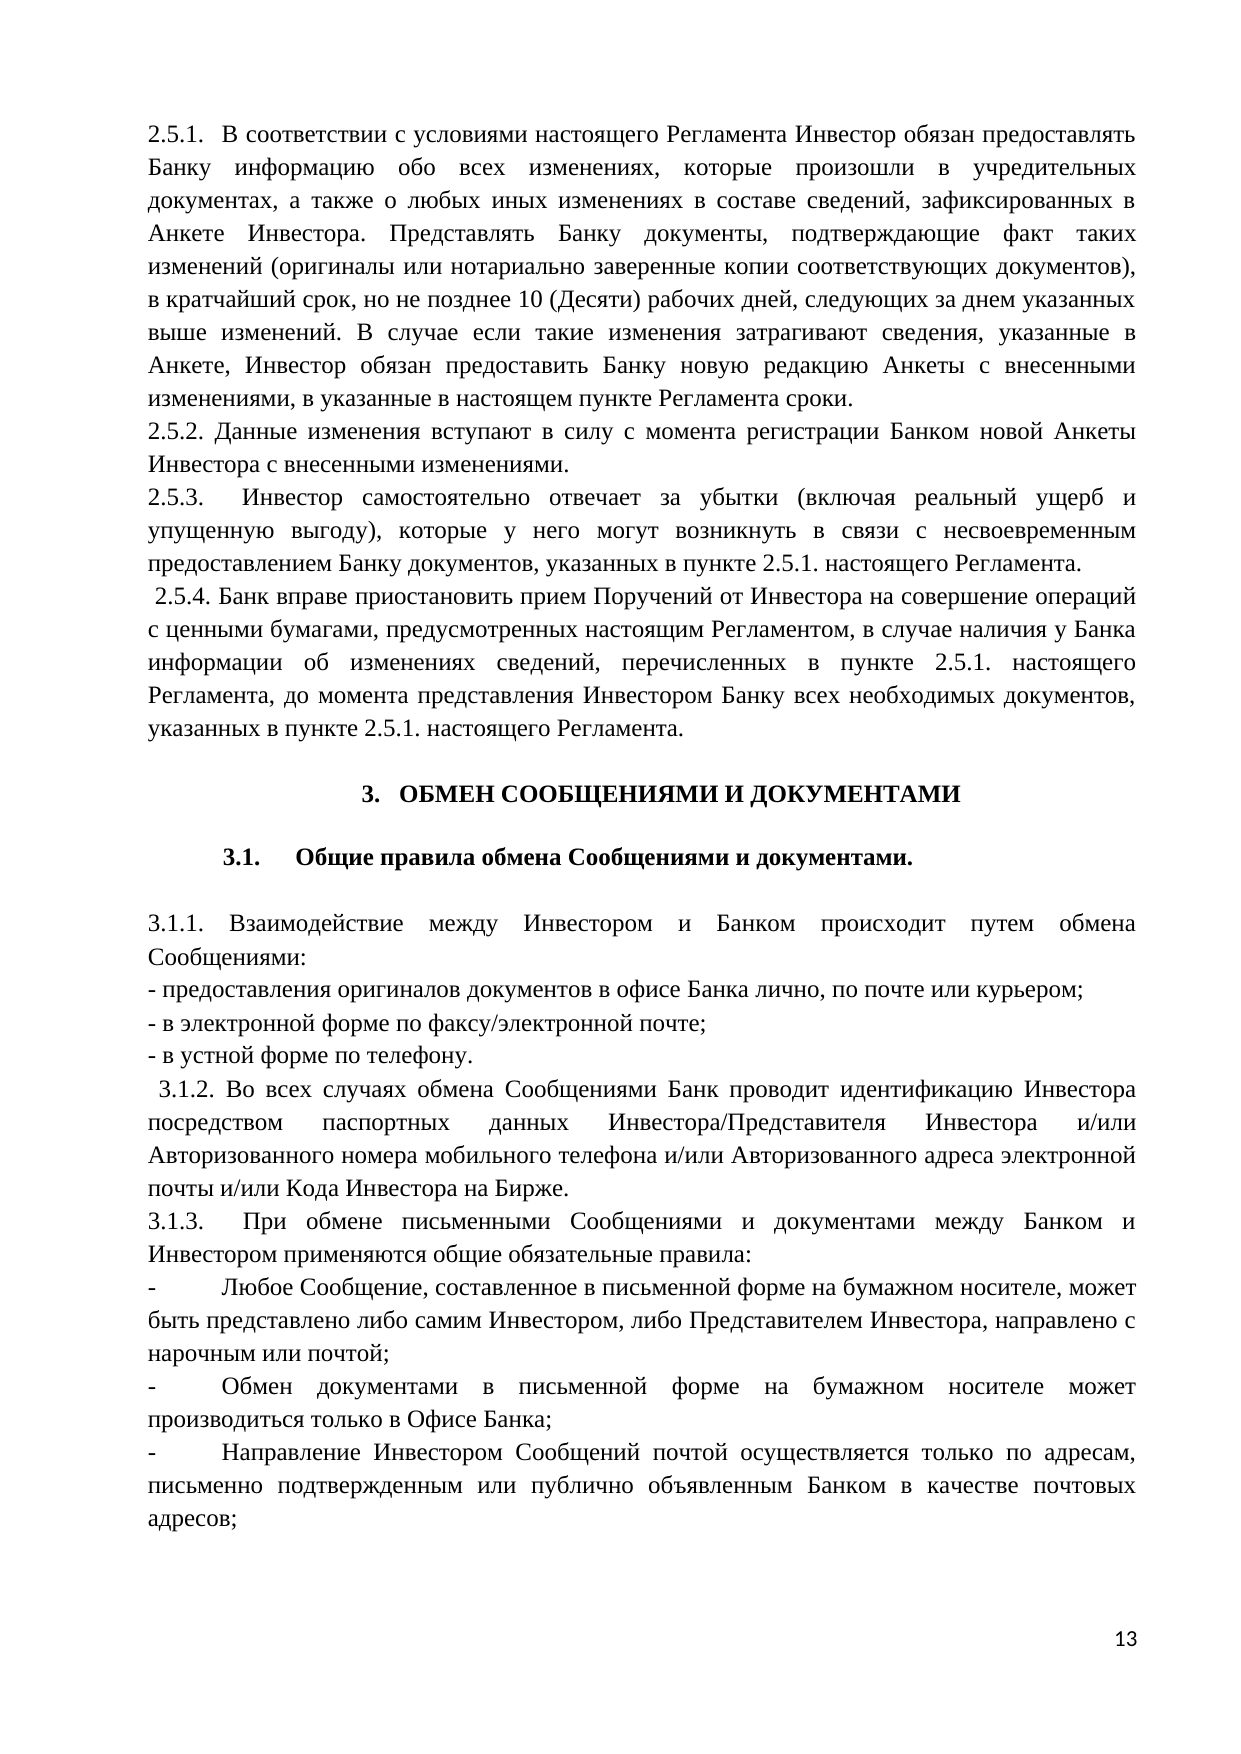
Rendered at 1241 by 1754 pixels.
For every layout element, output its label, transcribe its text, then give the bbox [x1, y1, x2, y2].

text - Обмен документами в письменной форме на бумажном носителе может производиться только в Офисе Банка; [148, 1371, 1137, 1433]
text 2.5.2. Данные изменения вступают в силу с момента регистрации Банком новой Анкеты Инвестора с внесенными изменениями. [148, 416, 1137, 478]
text 3.1.2. Во всех случаях обмена Сообщениями Банк проводит идентификацию Инвестора посредством паспортных данных Инвестора/Представителя Инвестора и/или Авторизованного номера мобильного телефона и/или Авторизованного адреса электронной почты и/или Кода Инвестора на Бирже. [148, 1074, 1137, 1201]
text - Направление Инвестором Сообщений почтой осуществляется только по адресам, письменно подтвержденным или публично объявленным Банком в качестве почтовых адресов; [148, 1437, 1137, 1532]
text - в устной форме по телефону. [148, 1041, 1137, 1069]
text 2.5.4. Банк вправе приостановить прием Поручений от Инвестора на совершение операций с ценными бумагами, предусмотренных настоящим Регламентом, в случае наличия у Банка информации об изменениях сведений, перечисленных в пункте 2.5.1. настоящего Регламента, до момента представления Инвестором Банку всех необходимых документов, указанных в пункте 2.5.1. настоящего Регламента. [148, 581, 1137, 742]
text - предоставления оригиналов документов в офисе Банка лично, по почте или курьером; [148, 974, 1137, 1003]
list Общие правила обмена Сообщениями и документами. [223, 842, 1137, 871]
list ОБМЕН СООБЩЕНИЯМИ И ДОКУМЕНТАМИ [185, 779, 1137, 808]
text 3.1.3. При обмене письменными Сообщениями и документами между Банком и Инвестором применяются общие обязательные правила: [148, 1206, 1137, 1267]
text 2.5.3. Инвестор самостоятельно отвечает за убытки (включая реальный ущерб и упущенную выгоду), которые у него могут возникнуть в связи с несвоевременным предоставлением Банку документов, указанных в пункте 2.5.1. настоящего Регламента. [148, 482, 1137, 577]
text 3.1.1. Взаимодействие между Инвестором и Банком происходит путем обмена Сообщениями: [148, 908, 1137, 970]
text - Любое Сообщение, составленное в письменной форме на бумажном носителе, может быть представлено либо самим Инвестором, либо Представителем Инвестора, направлено с нарочным или почтой; [148, 1272, 1137, 1367]
text 2.5.1. В соответствии с условиями настоящего Регламента Инвестор обязан предоставлять Банку информацию обо всех изменениях, которые произошли в учредительных документах, а также о любых иных изменениях в составе сведений, зафиксированных в Анкете Инвестора. Представлять Банку документы, подтверждающие факт таких изменений (оригиналы или нотариально заверенные копии соответствующих документов), в кратчайший срок, но не позднее 10 (Десяти) рабочих дней, следующих за днем указанных выше изменений. В случае если такие изменения затрагивают сведения, указанные в Анкете, Инвестор обязан предоставить Банку новую редакцию Анкеты с внесенными изменениями, в указанные в настоящем пункте Регламента сроки. [148, 119, 1137, 412]
text - в электронной форме по факсу/электронной почте; [148, 1008, 1137, 1036]
